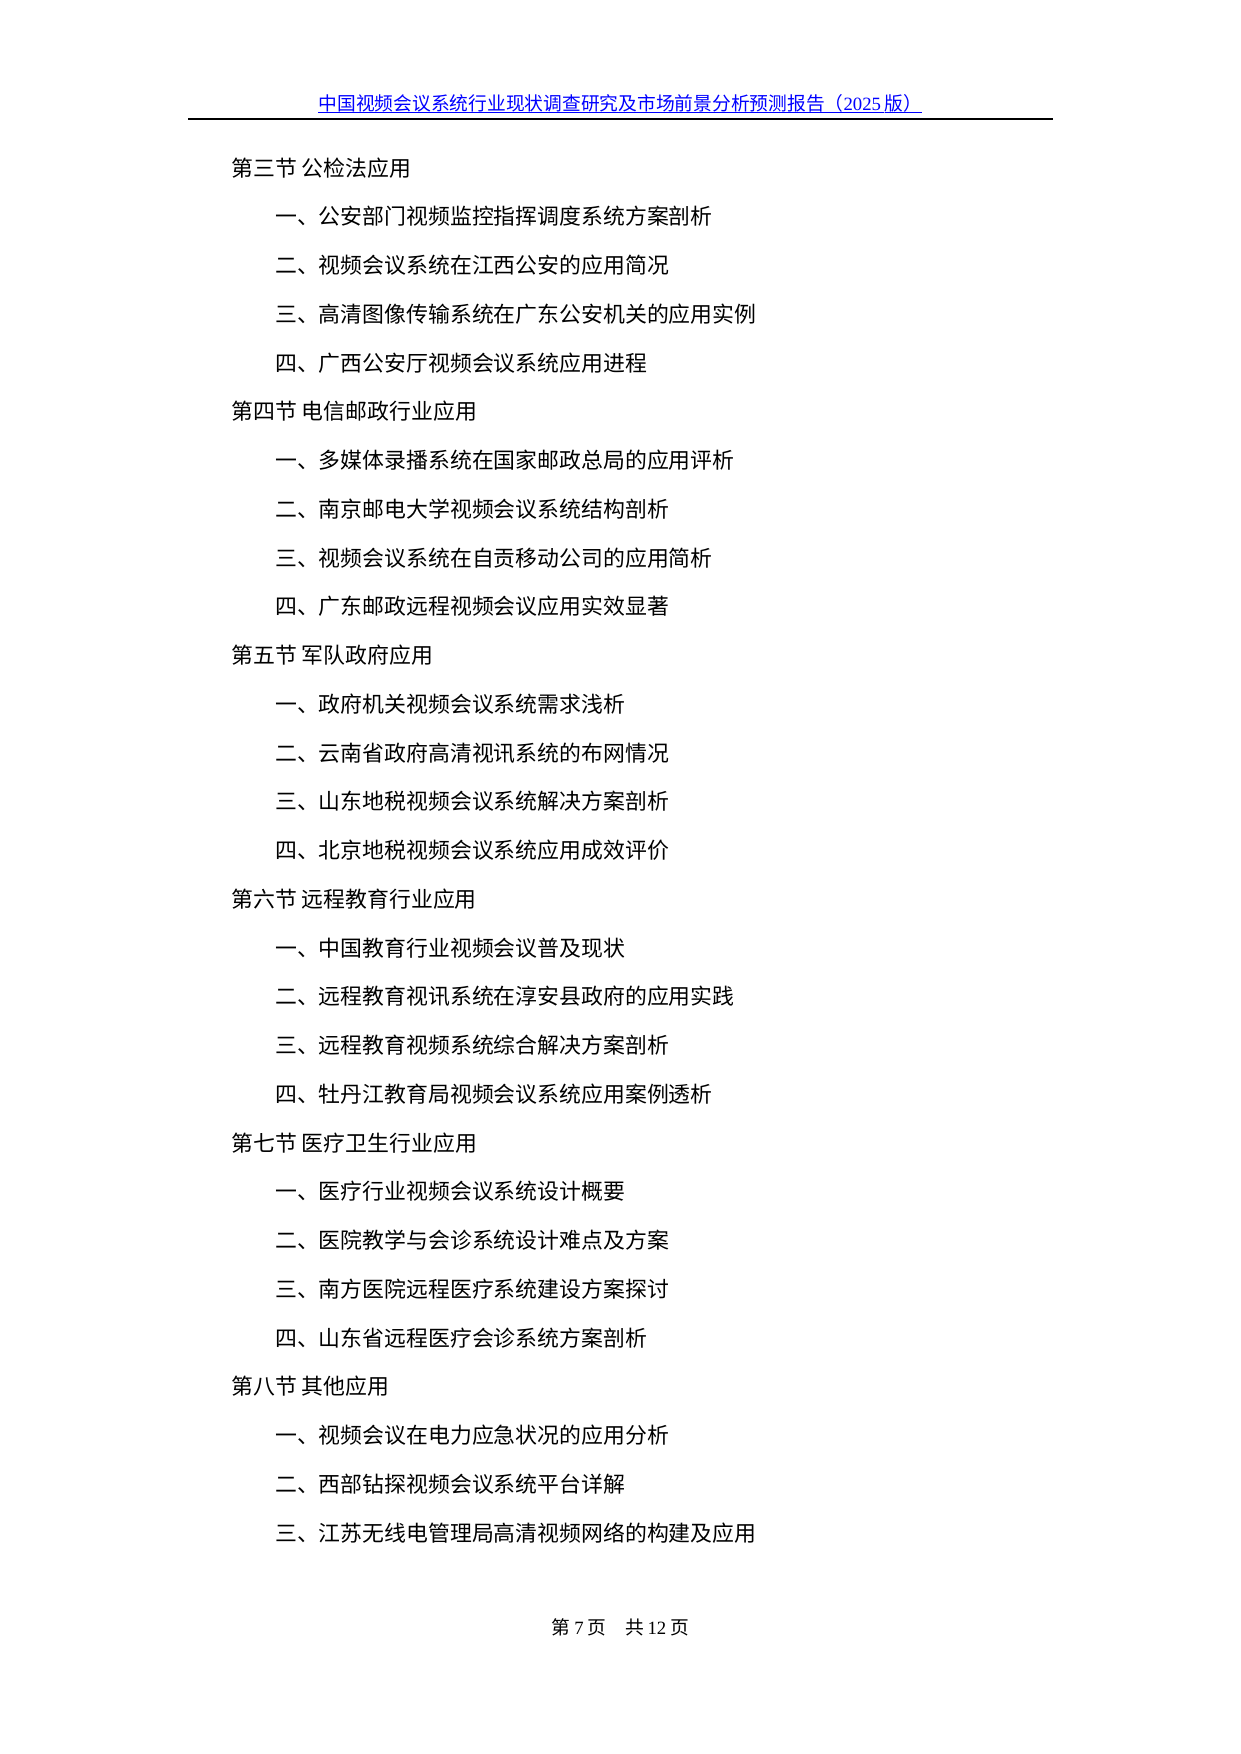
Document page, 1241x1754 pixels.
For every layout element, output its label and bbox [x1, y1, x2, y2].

text [187, 150, 1053, 1548]
